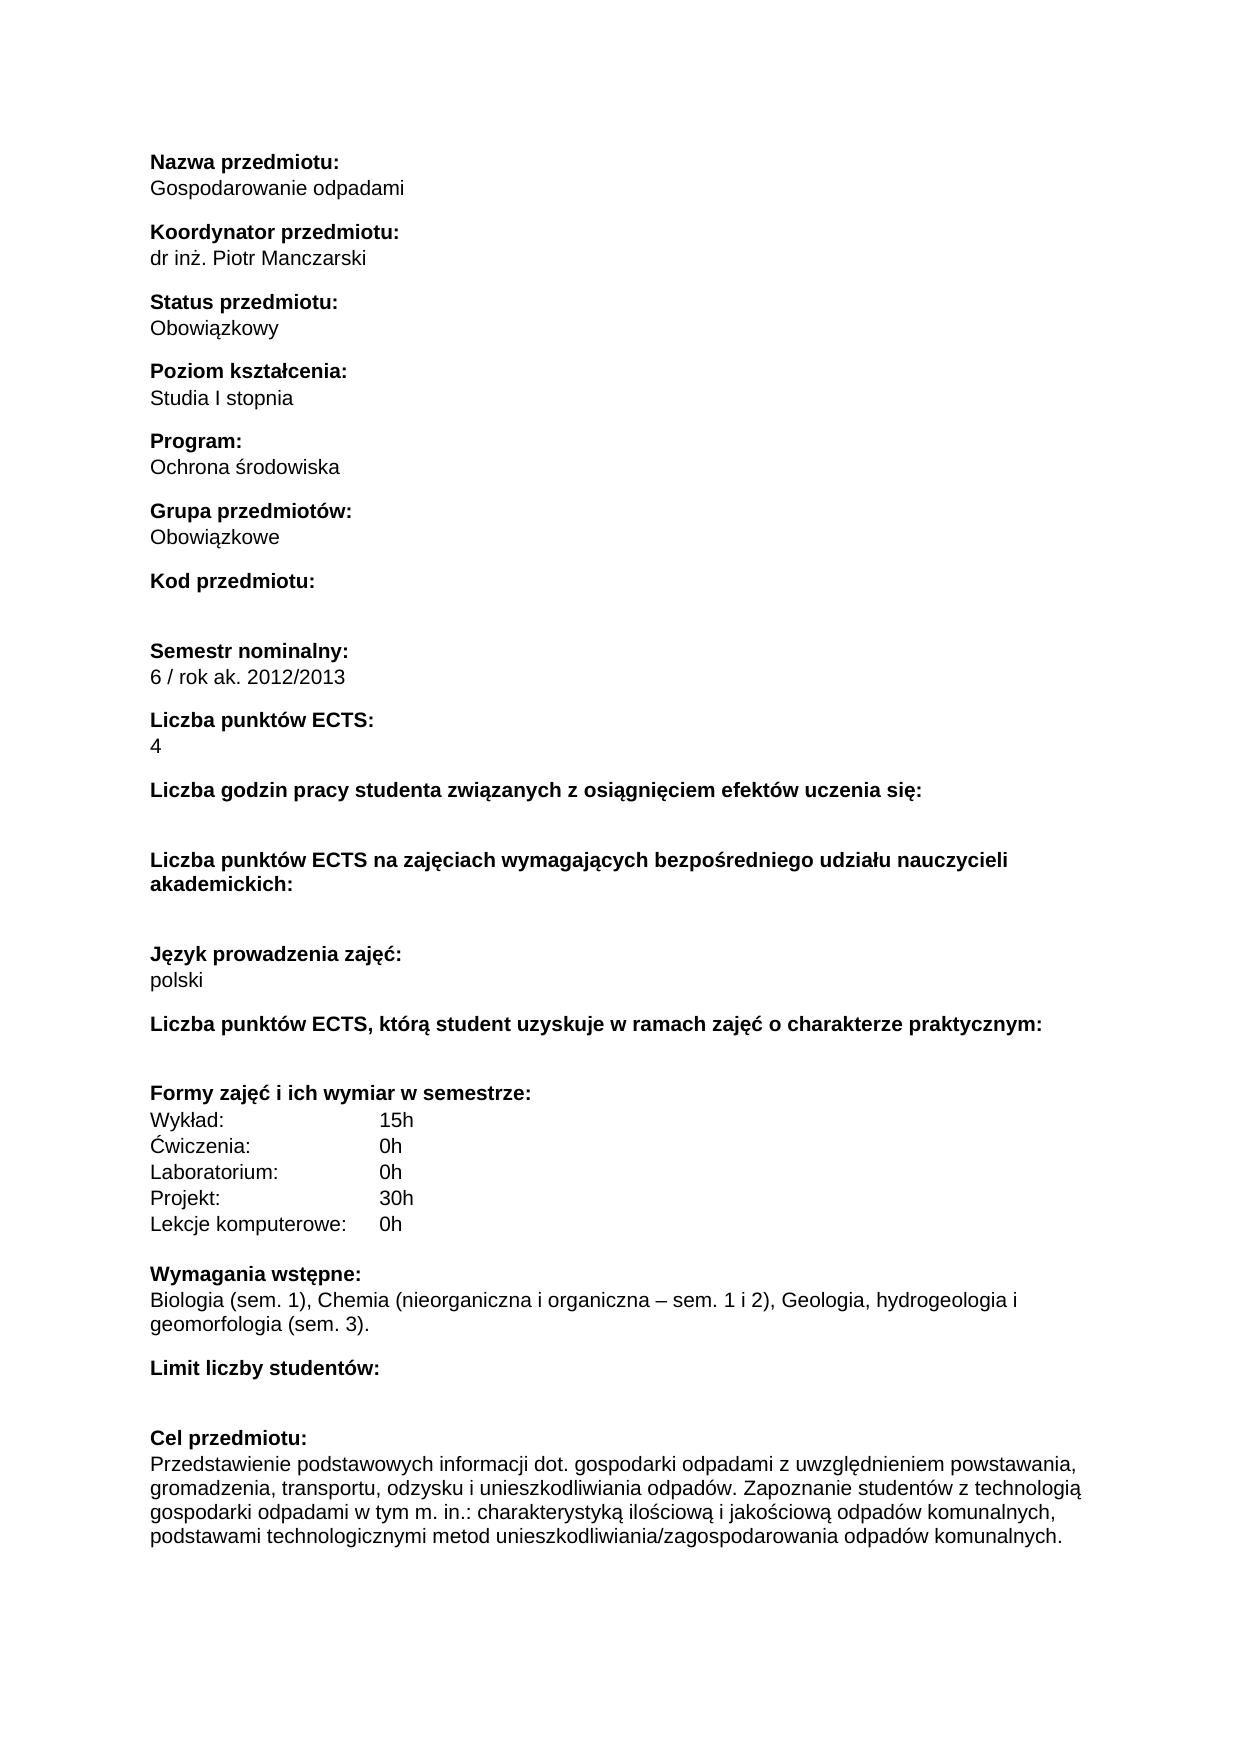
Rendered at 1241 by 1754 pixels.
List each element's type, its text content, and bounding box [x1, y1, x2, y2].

table_cell Ćwiczenia: [140, 1134, 367, 1158]
table_cell Lekcje komputerowe: [140, 1212, 367, 1236]
text Grupa przedmiotów: [150, 499, 1090, 523]
text Semestr nominalny: [150, 638, 1090, 662]
text 4 [150, 734, 1090, 758]
text Liczba punktów ECTS na zajęciach wymagających bezpośredniego udziału nauczycieli akademickich: [150, 848, 1090, 896]
text Liczba punktów ECTS, którą student uzyskuje w ramach zajęć o charakterze praktycznym: [150, 1011, 1090, 1035]
text Studia I stopnia [150, 385, 1090, 409]
text Liczba punktów ECTS: [150, 708, 1090, 732]
text Ochrona środowiska [150, 455, 1090, 479]
table_cell 0h [369, 1210, 597, 1236]
text Obowiązkowy [150, 316, 1090, 339]
text Limit liczby studentów: [150, 1356, 1090, 1380]
table_header 15h [369, 1108, 597, 1132]
text Biologia (sem. 1), Chemia (nieorganiczna i organiczna – sem. 1 i 2), Geologia, hydrogeologia i geomorfologia (sem. 3). [150, 1288, 1090, 1336]
table_cell Projekt: [140, 1186, 367, 1210]
table_cell Laboratorium: [140, 1160, 367, 1184]
text Przedstawienie podstawowych informacji dot. gospodarki odpadami z uwzględnieniem powstawania, gromadzenia, transportu, odzysku i unieszkodliwiania odpadów. Zapoznanie studentów z technologią gospodarki odpadami w tym m. in.: charakterystyką ilościową i jakościową odpadów komunalnych, podstawami technologicznymi metod unieszkodliwiania/zagospodarowania odpadów komunalnych. [150, 1452, 1090, 1547]
text Obowiązkowe [150, 525, 1090, 549]
text Gospodarowanie odpadami [150, 176, 1090, 200]
text Formy zajęć i ich wymiar w semestrze: [150, 1081, 1090, 1105]
table_cell 0h [369, 1132, 597, 1158]
text Cel przedmiotu: [150, 1426, 1090, 1449]
text 6 / rok ak. 2012/2013 [150, 664, 1090, 688]
table_cell 0h [369, 1158, 597, 1184]
table_cell 30h [369, 1184, 597, 1210]
text Liczba godzin pracy studenta związanych z osiągnięciem efektów uczenia się: [150, 778, 1090, 802]
text Wymagania wstępne: [150, 1262, 1090, 1286]
text polski [150, 968, 1090, 992]
text Koordynator przedmiotu: [150, 220, 1090, 244]
text Nazwa przedmiotu: [150, 150, 1090, 174]
text Kod przedmiotu: [150, 569, 1090, 593]
text Status przedmiotu: [150, 289, 1090, 313]
table_header Wykład: [140, 1108, 367, 1132]
text Poziom kształcenia: [150, 359, 1090, 383]
text Język prowadzenia zajęć: [150, 942, 1090, 966]
text dr inż. Piotr Manczarski [150, 246, 1090, 270]
text Program: [150, 429, 1090, 453]
